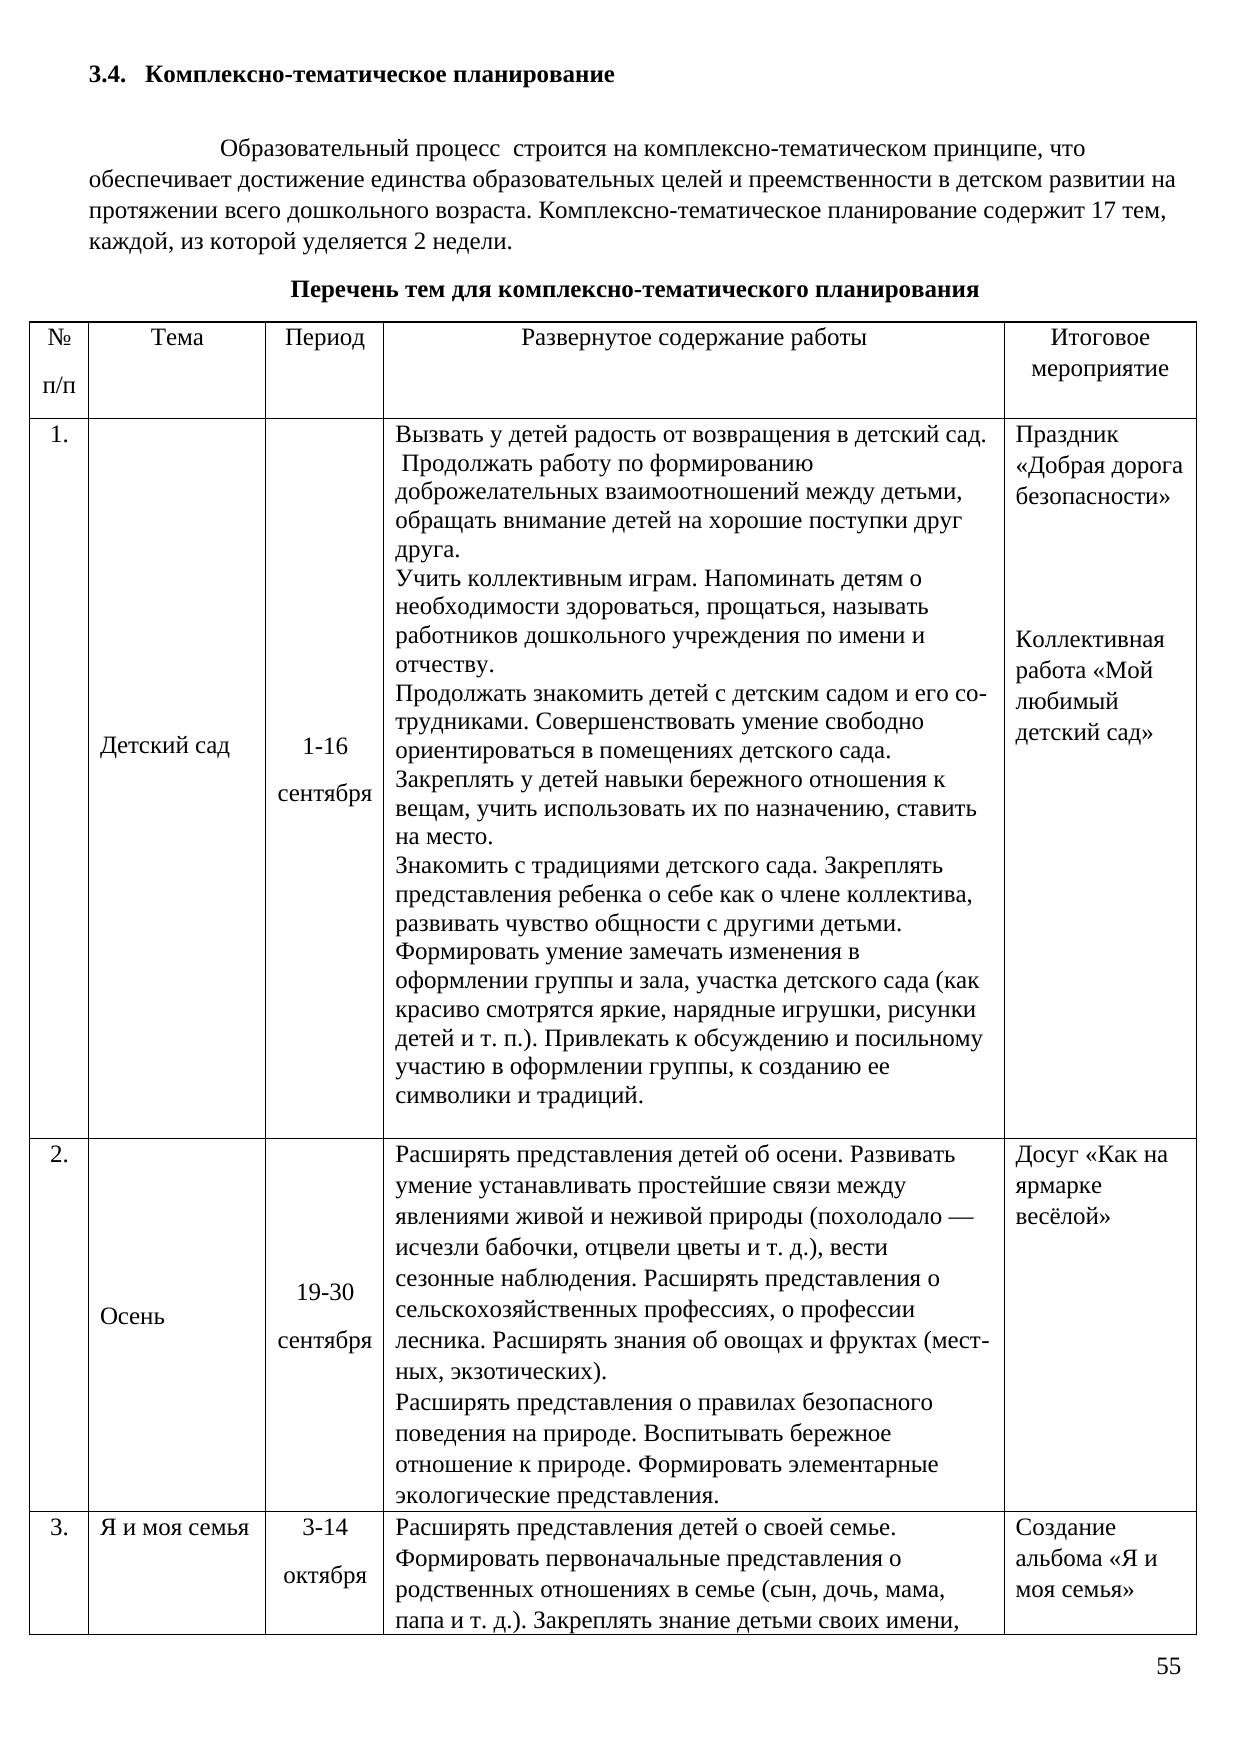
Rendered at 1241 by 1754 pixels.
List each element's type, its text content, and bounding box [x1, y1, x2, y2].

table_cell Праздник «Добрая дорога безопасности» Коллективная работа «Мой любимый детский сад» [1005, 419, 1196, 1138]
table_cell 3. [30, 1512, 88, 1634]
table_header Развернутое содержание работы [384, 323, 1004, 418]
table_header Итоговое мероприятие [1005, 323, 1196, 418]
text 3.4. Комплексно-тематическое планирование [89, 59, 1181, 88]
table_cell Досуг «Как на ярмарке весёлой» [1005, 1139, 1196, 1511]
table_cell Вызвать у детей радость от возвращения в детский сад. Продолжать работу по формированию доброжелательных взаимоотношений между детьми, обращать внимание детей на хорошие поступки друг друга. Учить коллективным играм. Напоминать детям о необходимости здороваться, прощаться, называть работников дошкольного учреждения по имени и отчеству. Продолжать знакомить детей с детским садом и его сотрудниками. Совершенствовать умение свободно ориентироваться в помещениях детского сада. Закреплять у детей навыки бережного отношения к вещам, учить использовать их по назначению, ставить на место. Знакомить с традициями детского сада. Закреплять представления ребенка о себе как о члене коллектива, развивать чувство общности с другими детьми. Формировать умение замечать изменения в оформлении группы и зала, участка детского сада (как красиво смотрятся яркие, нарядные игрушки, рисунки детей и т. п.). Привлекать к обсуждению и посильному участию в оформлении группы, к созданию ее символики и традиций. [384, 419, 1004, 1138]
table_cell 3-14 октября [266, 1512, 383, 1634]
table_cell Расширять представления детей об осени. Развивать умение устанавливать простейшие связи между явлениями живой и неживой природы (похолодало — исчезли бабочки, отцвели цветы и т. д.), вести сезонные наблюдения. Расширять представления о сельскохозяйственных профессиях, о профессии лесника. Расширять знания об овощах и фруктах (местных, экзотических). Расширять представления о правилах безопасного поведения на природе. Воспитывать бережное отношение к природе. Формировать элементарные экологические представления. [384, 1139, 1004, 1511]
table_cell 1-16 сентября [266, 419, 383, 1138]
table_header Тема [89, 323, 265, 418]
table_header № п/п [30, 323, 88, 418]
table_cell 1. [30, 419, 88, 1138]
table_cell Детский сад [89, 419, 265, 1138]
table_cell 2. [30, 1139, 88, 1511]
table_header Период [266, 323, 383, 418]
text Образовательный процесс строится на комплексно-тематическом принципе, что обеспечивает достижение единства образовательных целей и преемственности в детском развитии на протяжении всего дошкольного возраста. Комплексно-тематическое планирование содержит 17 тем, каждой, из которой уделяется 2 недели. [89, 133, 1181, 255]
table_cell Осень [89, 1139, 265, 1511]
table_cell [1005, 1512, 1196, 1634]
table_cell Я и моя семья [89, 1512, 265, 1634]
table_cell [384, 1512, 1004, 1634]
table_cell 19-30 сентября [266, 1139, 383, 1511]
text Перечень тем для комплексно-тематического планирования [89, 274, 1181, 302]
